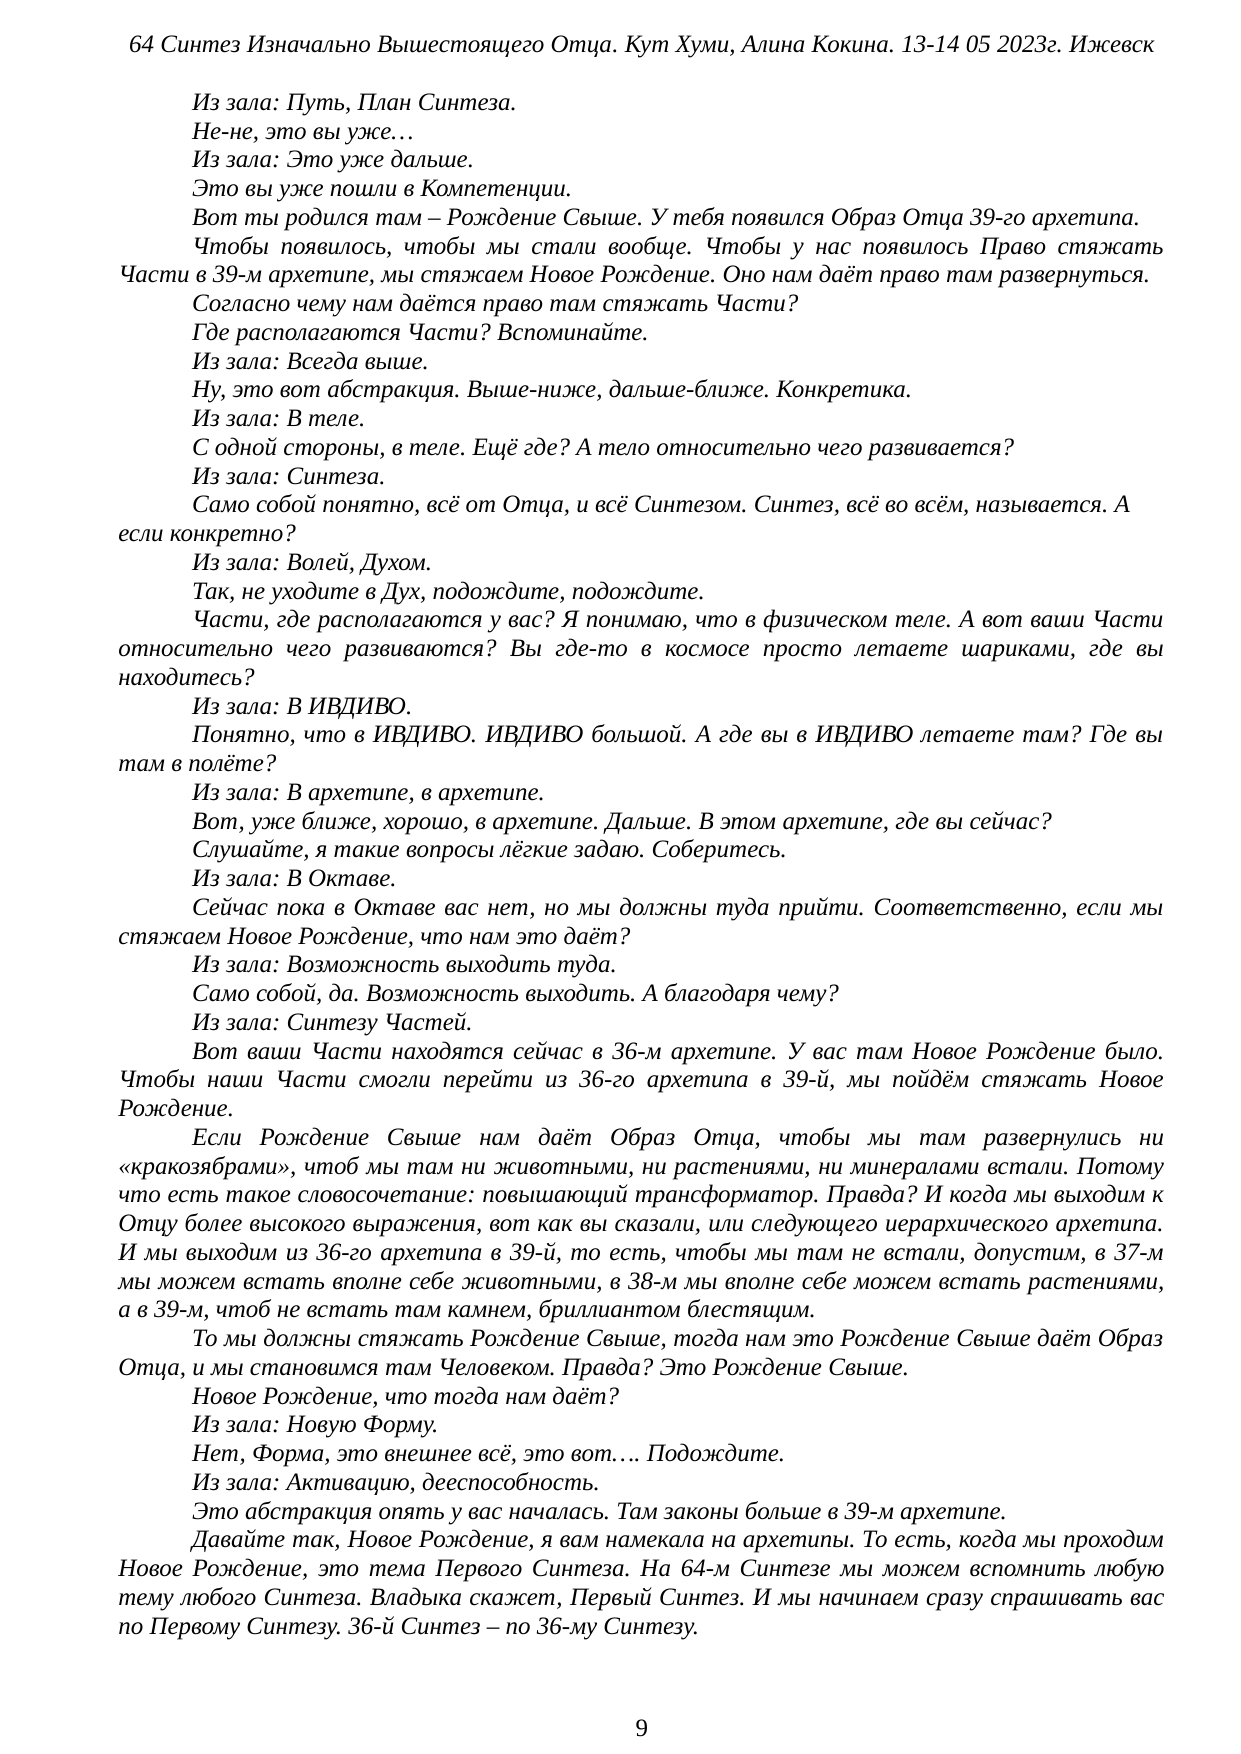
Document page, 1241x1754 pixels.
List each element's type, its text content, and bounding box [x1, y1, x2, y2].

text Из зала: Это уже дальше. [118, 144, 1165, 173]
text Части, где располагаются у вас? Я понимаю, что в физическом теле. А вот ваши Части относительно чего развиваются? Вы где-то в космосе просто летаете шариками, где вы находитесь? [118, 604, 1165, 691]
text Из зала: Новую Форму. [118, 1409, 1165, 1438]
text Вот, уже ближе, хорошо, в архетипе. Дальше. В этом архетипе, где вы сейчас? [118, 806, 1165, 834]
text Согласно чему нам даётся право там стяжать Части? [118, 288, 1165, 317]
text Из зала: Синтеза. [118, 461, 1165, 489]
text Нет, Форма, это внешнее всё, это вот…. Подождите. [118, 1438, 1165, 1467]
text Само собой понятно, всё от Отца, и всё Синтезом. Синтез, всё во всём, называется. А если конкретно? [118, 489, 1165, 547]
text Из зала: В архетипе, в архетипе. [118, 777, 1165, 806]
text То мы должны стяжать Рождение Свыше, тогда нам это Рождение Свыше даёт Образ Отца, и мы становимся там Человеком. Правда? Это Рождение Свыше. [118, 1323, 1165, 1381]
text Где располагаются Части? Вспоминайте. [118, 317, 1165, 346]
text Само собой, да. Возможность выходить. А благодаря чему? [118, 978, 1165, 1007]
text Это вы уже пошли в Компетенции. [118, 173, 1165, 202]
text Чтобы появилось, чтобы мы стали вообще. Чтобы у нас появилось Право стяжать Части в 39-м архетипе, мы стяжаем Новое Рождение. Оно нам даёт право там развернуться. [118, 231, 1165, 288]
text Ну, это вот абстракция. Выше-ниже, дальше-ближе. Конкретика. [118, 374, 1165, 403]
text Из зала: В ИВДИВО. [118, 691, 1165, 719]
text Из зала: Синтезу Частей. [118, 1007, 1165, 1036]
text Из зала: Всегда выше. [118, 346, 1165, 374]
text Из зала: Активацию, дееспособность. [118, 1467, 1165, 1496]
text Это абстракция опять у вас началась. Там законы больше в 39-м архетипе. [118, 1496, 1165, 1524]
text Из зала: В Октаве. [118, 863, 1165, 892]
text Из зала: Возможность выходить туда. [118, 949, 1165, 978]
text Из зала: Путь, План Синтеза. [118, 87, 1165, 116]
text Если Рождение Свыше нам даёт Образ Отца, чтобы мы там развернулись ни «кракозябрами», чтоб мы там ни животными, ни растениями, ни минералами встали. Потому что есть такое словосочетание: повышающий трансформатор. Правда? И когда мы выходим к Отцу более высокого выражения, вот как вы сказали, или следующего иерархического архетипа. И мы выходим из 36-го архетипа в 39-й, то есть, чтобы мы там не встали, допустим, в 37-м мы можем встать вполне себе животными, в 38-м мы вполне себе можем встать растениями, а в 39-м, чтоб не встать там камнем, бриллиантом блестящим. [118, 1122, 1165, 1323]
text Слушайте, я такие вопросы лёгкие задаю. Соберитесь. [118, 834, 1165, 863]
text Из зала: Волей, Духом. [118, 547, 1165, 576]
text Сейчас пока в Октаве вас нет, но мы должны туда прийти. Соответственно, если мы стяжаем Новое Рождение, что нам это даёт? [118, 892, 1165, 949]
text С одной стороны, в теле. Ещё где? А тело относительно чего развивается? [118, 432, 1165, 461]
text Давайте так, Новое Рождение, я вам намекала на архетипы. То есть, когда мы проходим Новое Рождение, это тема Первого Синтеза. На 64-м Синтезе мы можем вспомнить любую тему любого Синтеза. Владыка скажет, Первый Синтез. И мы начинаем сразу спрашивать вас по Первому Синтезу. 36-й Синтез – по 36-му Синтезу. [118, 1524, 1165, 1639]
text Вот ваши Части находятся сейчас в 36-м архетипе. У вас там Новое Рождение было. Чтобы наши Части смогли перейти из 36-го архетипа в 39-й, мы пойдём стяжать Новое Рождение. [118, 1036, 1165, 1122]
text Вот ты родился там – Рождение Свыше. У тебя появился Образ Отца 39-го архетипа. [118, 202, 1165, 231]
text Понятно, что в ИВДИВО. ИВДИВО большой. А где вы в ИВДИВО летаете там? Где вы там в полёте? [118, 719, 1165, 777]
text Не-не, это вы уже… [118, 116, 1165, 144]
text Новое Рождение, что тогда нам даёт? [118, 1381, 1165, 1409]
text Из зала: В теле. [118, 403, 1165, 432]
text Так, не уходите в Дух, подождите, подождите. [118, 576, 1165, 604]
